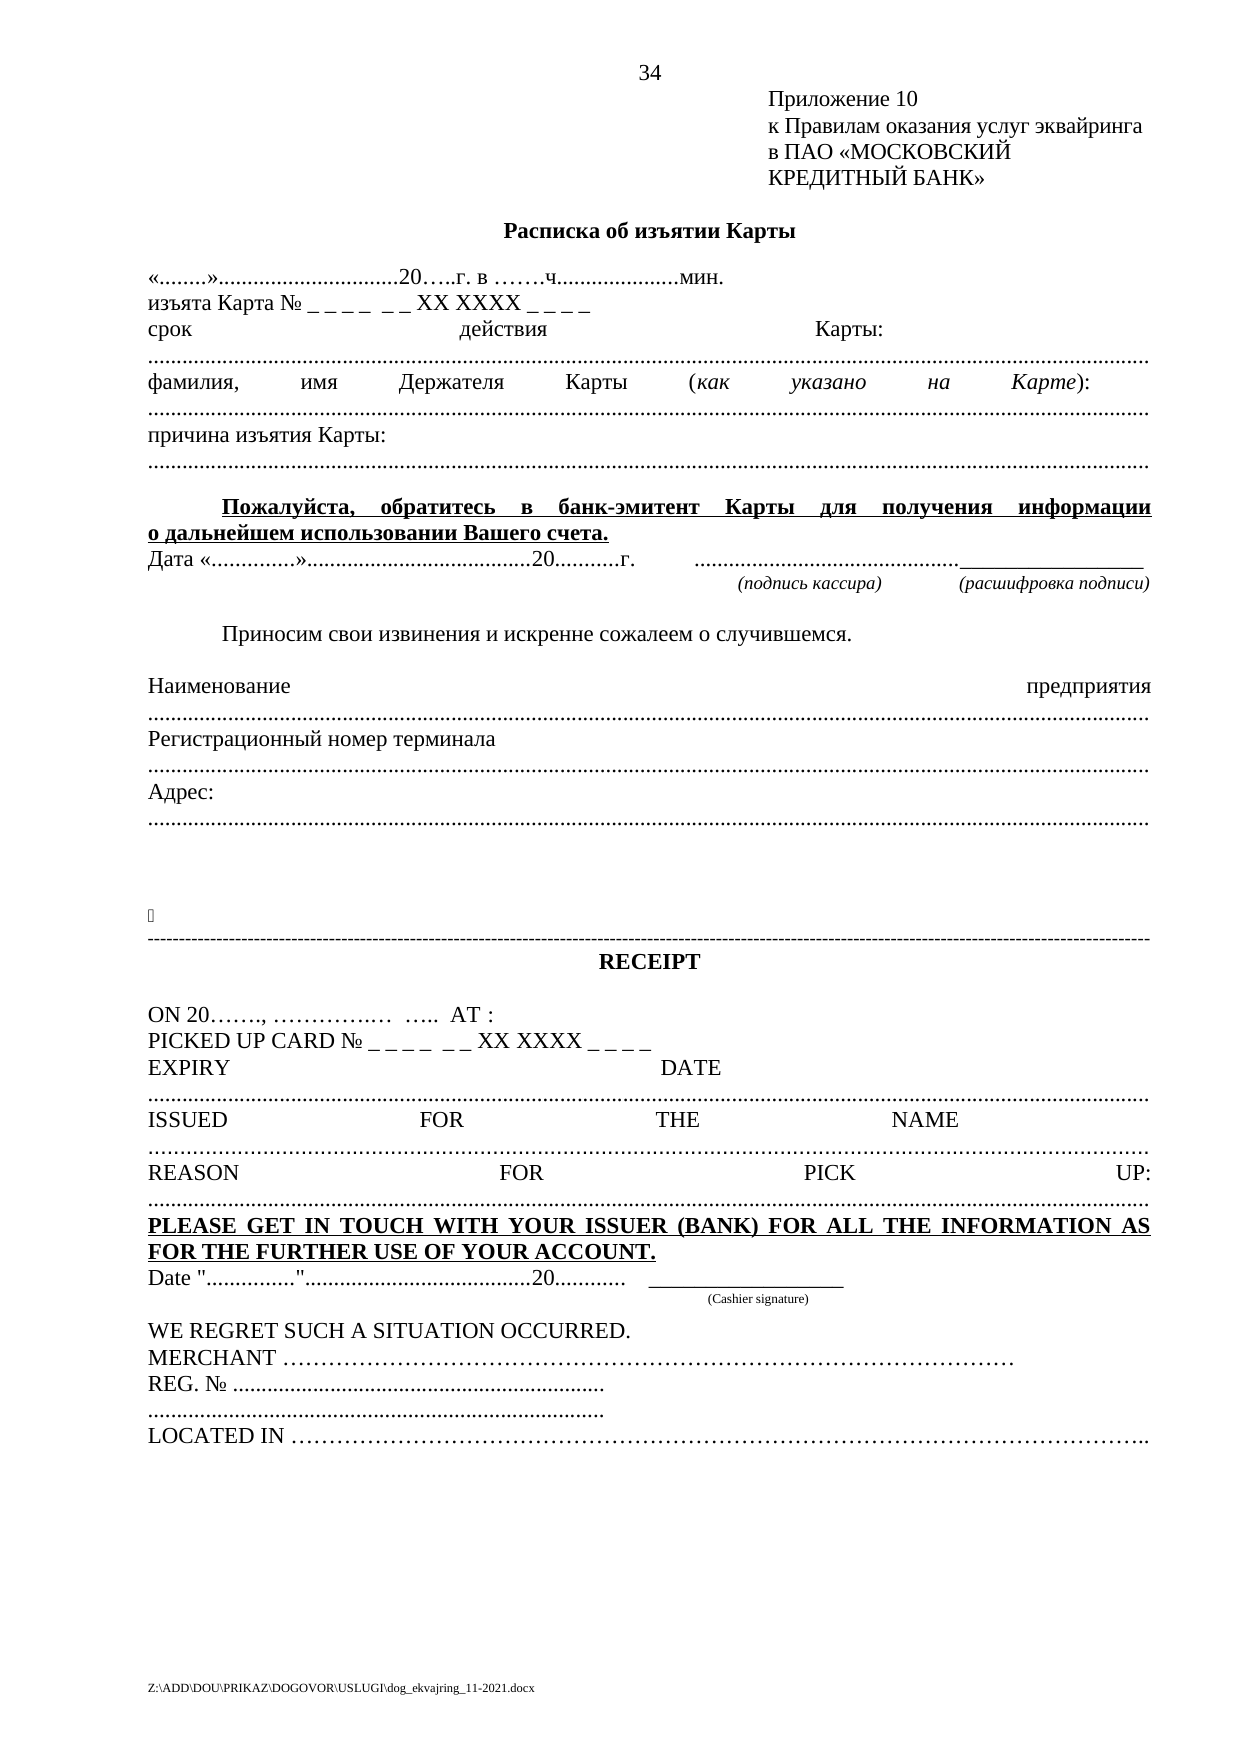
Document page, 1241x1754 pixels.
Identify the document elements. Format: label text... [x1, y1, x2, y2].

text Приносим свои извинения и искренне сожалеем о случившемся. [148, 620, 1152, 646]
text Date " " 20 . _________________ [148, 1264, 1152, 1291]
text WE REGRET SUCH A SITUATION OCCURRED. [148, 1317, 1152, 1343]
text PICKED UP CARD № _ _ _ _ _ _ ХХ ХХХХ _ _ _ _ [148, 1027, 1152, 1054]
text причина изъятия Карты: [148, 421, 1152, 473]
text EXPIRY DATE [148, 1054, 1152, 1106]
text Приложение 10 [768, 85, 1152, 112]
text MERCHANT …………………………………………………………………………………… [148, 1343, 1152, 1370]
text REASON FOR PICK UP: [148, 1159, 1152, 1212]
text Регистрационный номер терминала [148, 725, 1152, 778]
text Расписка об изъятии Карты [148, 217, 1152, 243]
text LOCATED IN ………………………………………………………………………………………………….. [148, 1423, 1152, 1449]
text Наименование предприятия [148, 672, 1152, 725]
text Пожалуйста, обратитесь в банк-эмитент Карты для получения информации о дальнейшем использовании Вашего счета. [148, 493, 1152, 545]
text (Cashier signature) [148, 1291, 1152, 1317]
text фамилия, имя Держателя Карты (как указано на Карте): [148, 368, 1152, 421]
text « » 20…..г. в …….ч. мин. [148, 263, 1152, 289]
text Дата « » 20 г. ________________ [148, 545, 1152, 572]
text PLEASE GET IN TOUCH WITH YOUR ISSUER (BANK) FOR ALL THE INFORMATION AS FOR THE FURTHER USE OF YOUR ACCOUNT. [148, 1212, 1152, 1264]
text изъята Карта № _ _ _ _ _ _ ХХ ХХХХ _ _ _ _ [148, 289, 1152, 315]
text ON 20……., ………….… ….. AT : [148, 1001, 1152, 1027]
text REG. № [148, 1370, 1152, 1423]
text (подпись кассира) (расшифровка подписи) [148, 572, 1152, 593]
text к Правилам оказания услуг эквайринга в ПАО «МОСКОВСКИЙ КРЕДИТНЫЙ БАНК» [768, 112, 1152, 191]
text ISSUED FOR THE NAME [148, 1106, 1152, 1159]
text RECEIPT [148, 948, 1152, 974]
text Адрес: [148, 778, 1152, 831]
text срок действия Карты: [148, 315, 1152, 368]
